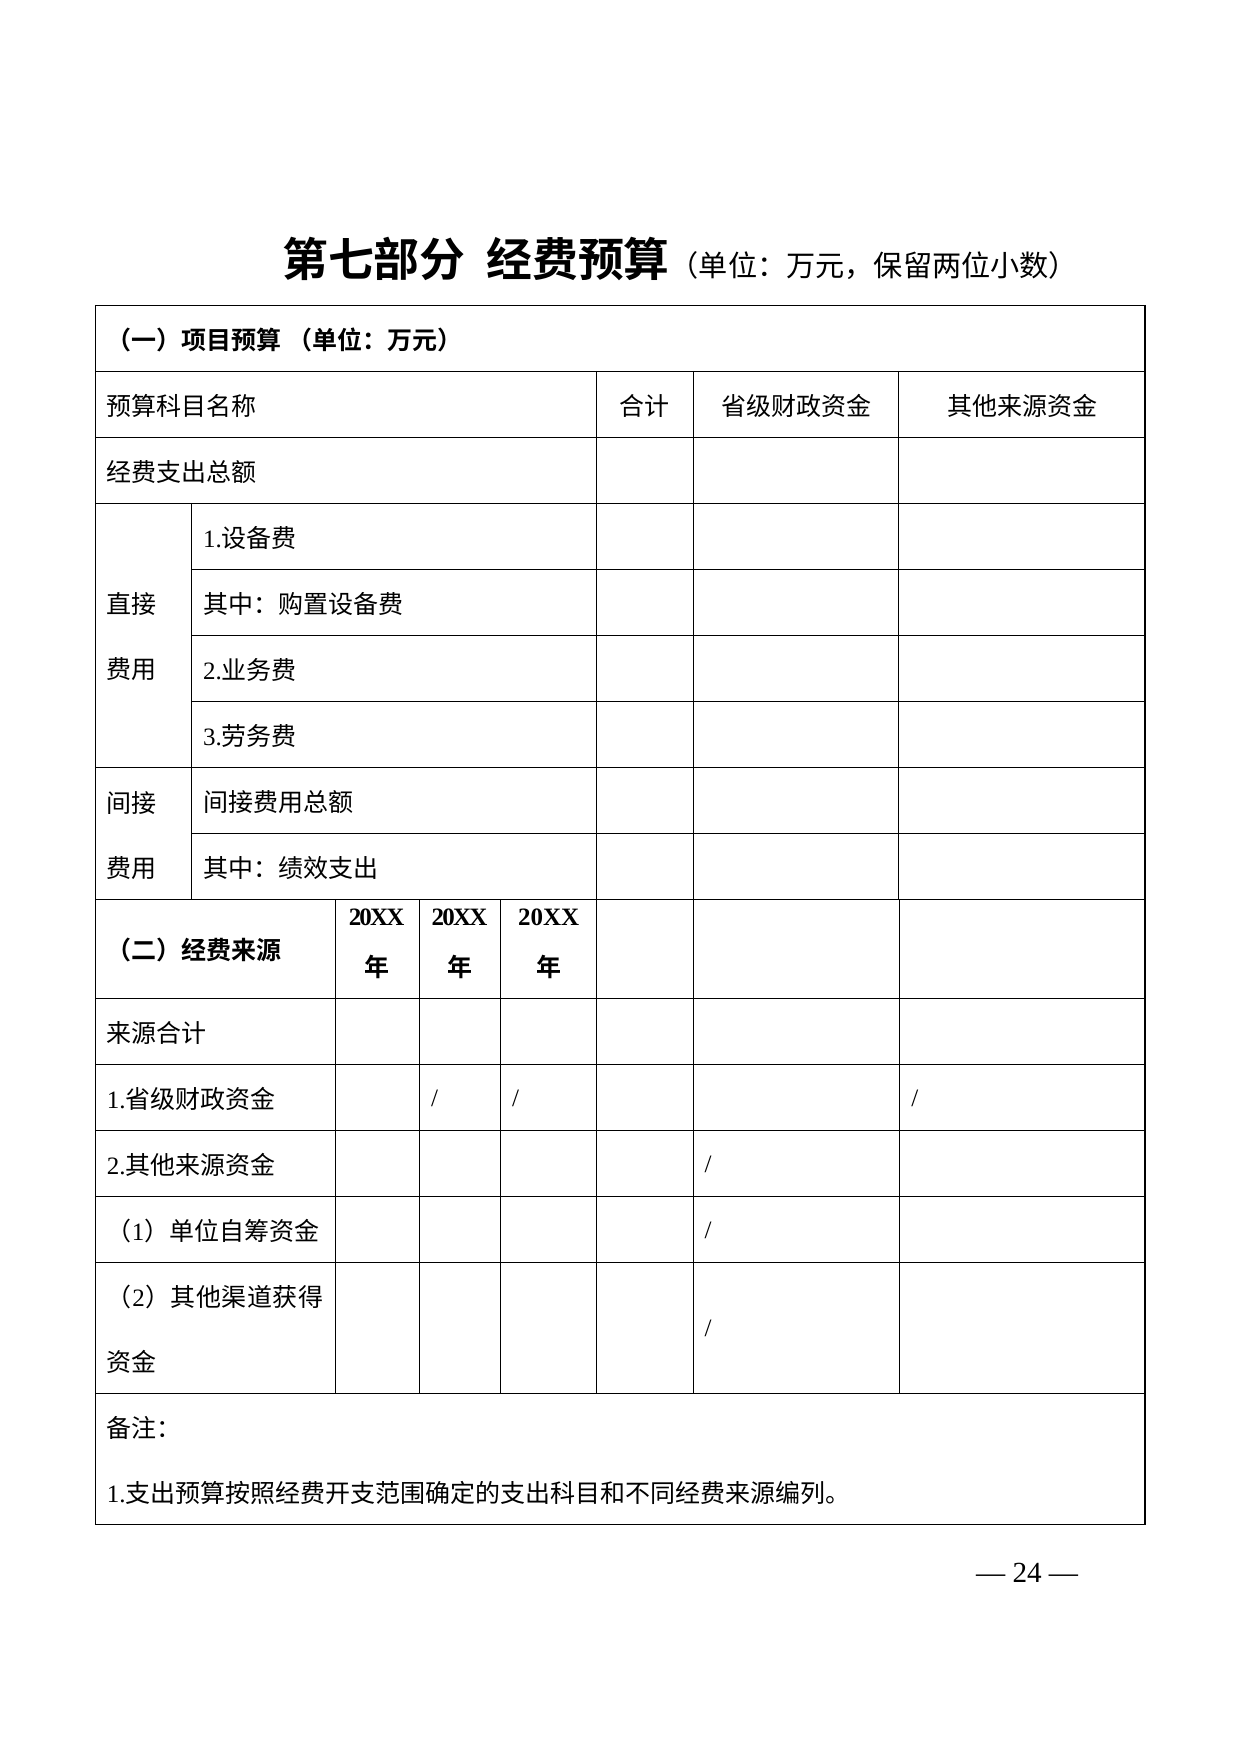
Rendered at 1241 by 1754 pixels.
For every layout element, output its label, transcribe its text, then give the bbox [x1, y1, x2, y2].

table_cell 合计 [597, 372, 693, 437]
table_cell [336, 999, 419, 1064]
table_cell [501, 1263, 596, 1393]
table_cell [597, 636, 693, 701]
table_cell [899, 504, 1144, 569]
table_cell [336, 1197, 419, 1262]
table_cell [420, 1263, 500, 1393]
table_cell [597, 900, 693, 998]
table_cell [900, 900, 1144, 998]
table_cell [597, 768, 693, 833]
table_cell 20XX年 [420, 900, 500, 998]
table_cell 经费支出总额 [96, 438, 596, 503]
table_cell / [694, 1197, 899, 1262]
table_cell [694, 636, 898, 701]
table_cell [899, 702, 1144, 767]
table_cell / [420, 1065, 500, 1130]
table_cell 来源合计 [96, 999, 335, 1064]
table_cell 其中：购置设备费 [192, 570, 596, 635]
table_cell [420, 1131, 500, 1196]
table_cell [899, 834, 1144, 899]
table_cell / [900, 1065, 1144, 1130]
table_cell [694, 504, 898, 569]
table_cell [597, 1197, 693, 1262]
table_cell [501, 999, 596, 1064]
table_cell 其他来源资金 [899, 372, 1144, 437]
table_cell [899, 438, 1144, 503]
table_cell / [501, 1065, 596, 1130]
table_cell [336, 1065, 419, 1130]
table_cell 2.业务费 [192, 636, 596, 701]
table_cell 预算科目名称 [96, 372, 596, 437]
table_cell 1.设备费 [192, 504, 596, 569]
table_cell [899, 768, 1144, 833]
table_cell [694, 834, 898, 899]
table_cell [597, 834, 693, 899]
table_cell 间接 费用 [96, 768, 191, 899]
text 第七部分 经费预算（单位：万元，保留两位小数） [162, 207, 1078, 305]
table_cell 1.省级财政资金 [96, 1065, 335, 1130]
table_cell [694, 702, 898, 767]
table_cell [336, 1131, 419, 1196]
table_cell / [694, 1263, 899, 1393]
table_cell [501, 1197, 596, 1262]
table_cell 3.劳务费 [192, 702, 596, 767]
table_cell [899, 636, 1144, 701]
table_cell 省级财政资金 [694, 372, 898, 437]
table_cell 其中：绩效支出 [192, 834, 596, 899]
table_cell （二）经费来源 [96, 900, 335, 998]
table_cell [694, 1065, 899, 1130]
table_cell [96, 1394, 1144, 1524]
table_cell 间接费用总额 [192, 768, 596, 833]
table_cell [694, 768, 898, 833]
table_cell [900, 1131, 1144, 1196]
table_cell / [694, 1131, 899, 1196]
table_cell [597, 570, 693, 635]
table_cell [900, 1263, 1144, 1393]
table_cell [900, 999, 1144, 1064]
table_cell [899, 570, 1144, 635]
table_cell [694, 900, 899, 998]
table_cell [694, 438, 898, 503]
table_cell [597, 1065, 693, 1130]
table_cell [694, 570, 898, 635]
table_cell 直接 费用 [96, 504, 191, 767]
table_cell 2.其他来源资金 [96, 1131, 335, 1196]
table_cell [597, 999, 693, 1064]
table_cell 20XX年 [336, 900, 419, 998]
table_cell 20XX年 [501, 900, 596, 998]
table_cell [597, 1131, 693, 1196]
table_cell [420, 1197, 500, 1262]
table_cell [597, 702, 693, 767]
table_cell [900, 1197, 1144, 1262]
table_cell （1）单位自筹资金 [96, 1197, 335, 1262]
table_cell [597, 504, 693, 569]
table_cell [336, 1263, 419, 1393]
table_cell （2）其他渠道获得资金 [96, 1263, 335, 1393]
table_cell [420, 999, 500, 1064]
table_cell [597, 1263, 693, 1393]
table_cell [597, 438, 693, 503]
table_cell [694, 999, 899, 1064]
table_cell [501, 1131, 596, 1196]
